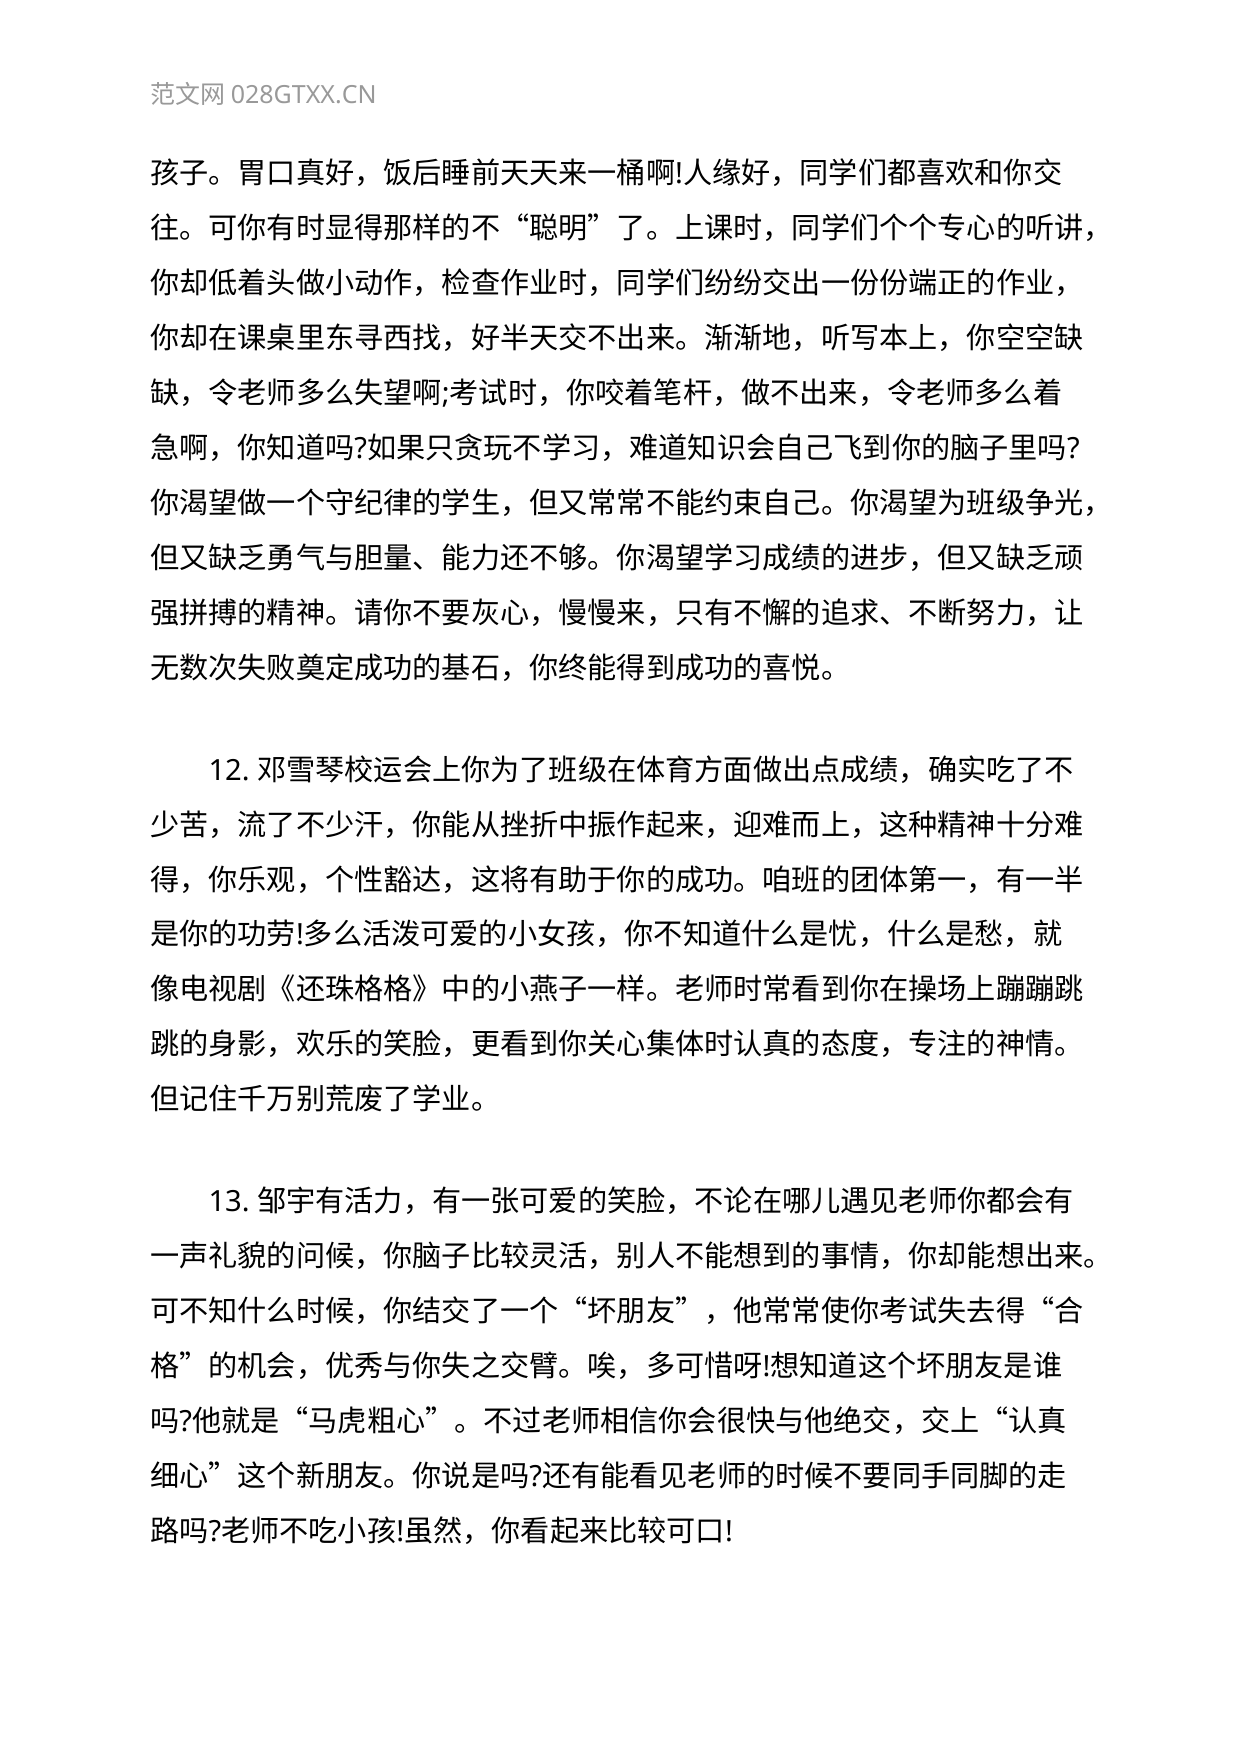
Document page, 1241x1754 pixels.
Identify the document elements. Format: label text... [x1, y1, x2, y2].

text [150, 150, 1090, 687]
text 12. 邓雪琴校运会上你为了班级在体育方面做出点成绩，确实吃了不少苦，流了不少汗，你能从挫折中振作起来，迎难而上，这种精神十分难得，你乐观，个性豁达，这将有助于你的成功。咱班的团体第一，有一半是你的功劳!多么活泼可爱的小女孩，你不知道什么是忧，什么是愁，就像电视剧《还珠格格》中的小燕子一样。老师时常看到你在操场上蹦蹦跳跳的身影，欢乐的笑脸，更看到你关心集体时认真的态度，专注的神情。但记住千万别荒废了学业。 [150, 746, 1090, 1118]
text 13. 邹宇有活力，有一张可爱的笑脸，不论在哪儿遇见老师你都会有一声礼貌的问候，你脑子比较灵活，别人不能想到的事情，你却能想出来。可不知什么时候，你结交了一个“坏朋友”，他常常使你考试失去得“合格”的机会，优秀与你失之交臂。唉，多可惜呀!想知道这个坏朋友是谁吗?他就是“马虎粗心”。不过老师相信你会很快与他绝交，交上“认真细心”这个新朋友。你说是吗?还有能看见老师的时候不要同手同脚的走路吗?老师不吃小孩!虽然，你看起来比较可口! [150, 1177, 1090, 1550]
